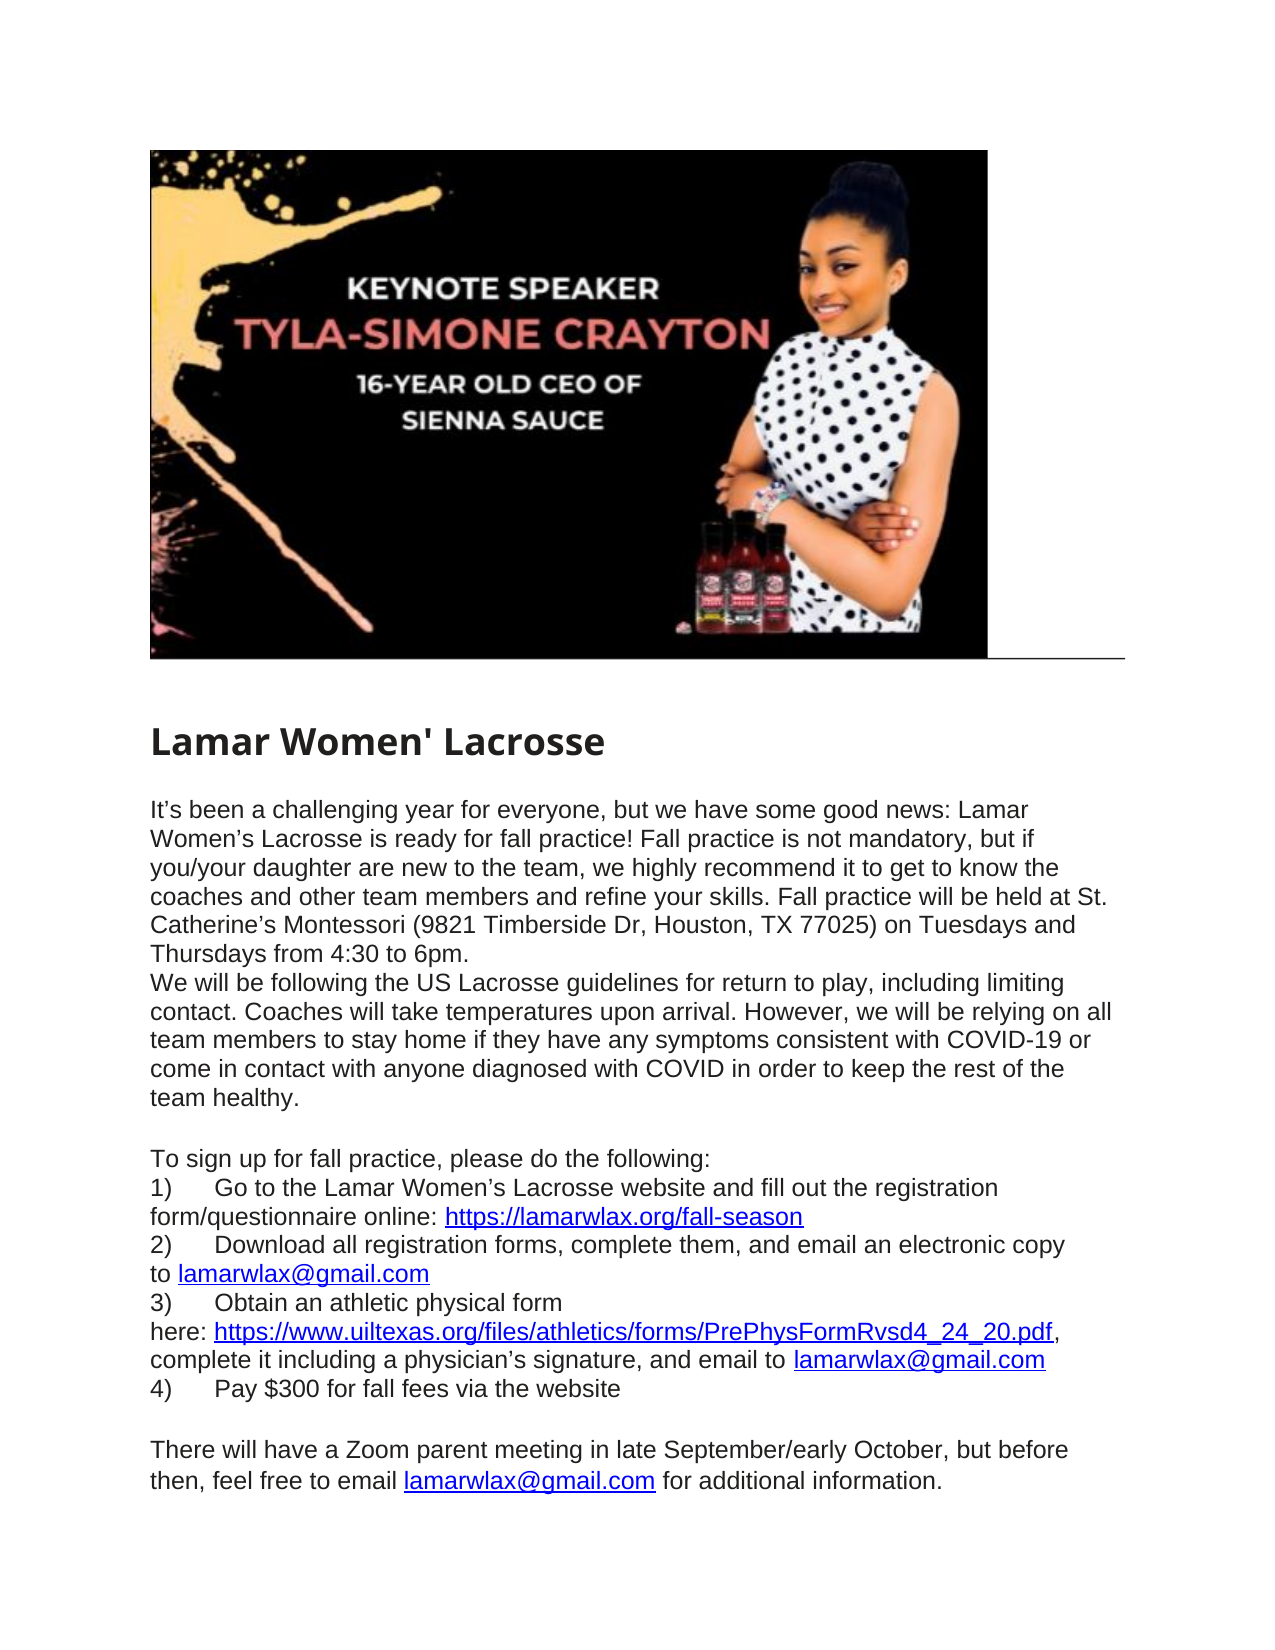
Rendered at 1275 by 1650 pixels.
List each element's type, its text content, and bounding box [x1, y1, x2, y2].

text 1) Go to the Lamar Women’s Lacrosse website and fill out the registration form/questionnaire online: https://lamarwlax.org/fall-season [150, 1173, 1125, 1230]
text Lamar Women' Lacrosse [150, 715, 1125, 766]
picture [150, 150, 988, 657]
text We will be following the US Lacrosse guidelines for return to play, including limiting contact. Coaches will take temperatures upon arrival. However, we will be relying on all team members to stay home if they have any symptoms consistent with COVID-19 or come in contact with anyone diagnosed with COVID in order to keep the rest of the team healthy. [150, 968, 1125, 1111]
text There will have a Zoom parent meeting in late September/early October, but before then, feel free to email lamarwlax@gmail.com for additional information. [150, 1435, 1125, 1497]
text 4) Pay $300 for fall fees via the website [150, 1374, 1125, 1403]
text It’s been a challenging year for everyone, but we have some good news: Lamar Women’s Lacrosse is ready for fall practice! Fall practice is not mandatory, but if you/your daughter are new to the team, we highly recommend it to get to know the coaches and other team members and refine your skills. Fall practice will be held at St. Catherine’s Montessori (9821 Timberside Dr, Houston, TX 77025) on Tuesdays and Thursdays from 4:30 to 6pm. [150, 795, 1125, 968]
text To sign up for fall practice, please do the following: [150, 1144, 1125, 1173]
text 2) Download all registration forms, complete them, and email an electronic copy to lamarwlax@gmail.com [150, 1230, 1125, 1288]
text 3) Obtain an athletic physical form here: https://www.uiltexas.org/files/athletics/forms/PrePhysFormRvsd4_24_20.pdf, complete it including a physician’s signature, and email to lamarwlax@gmail.com [150, 1288, 1125, 1374]
